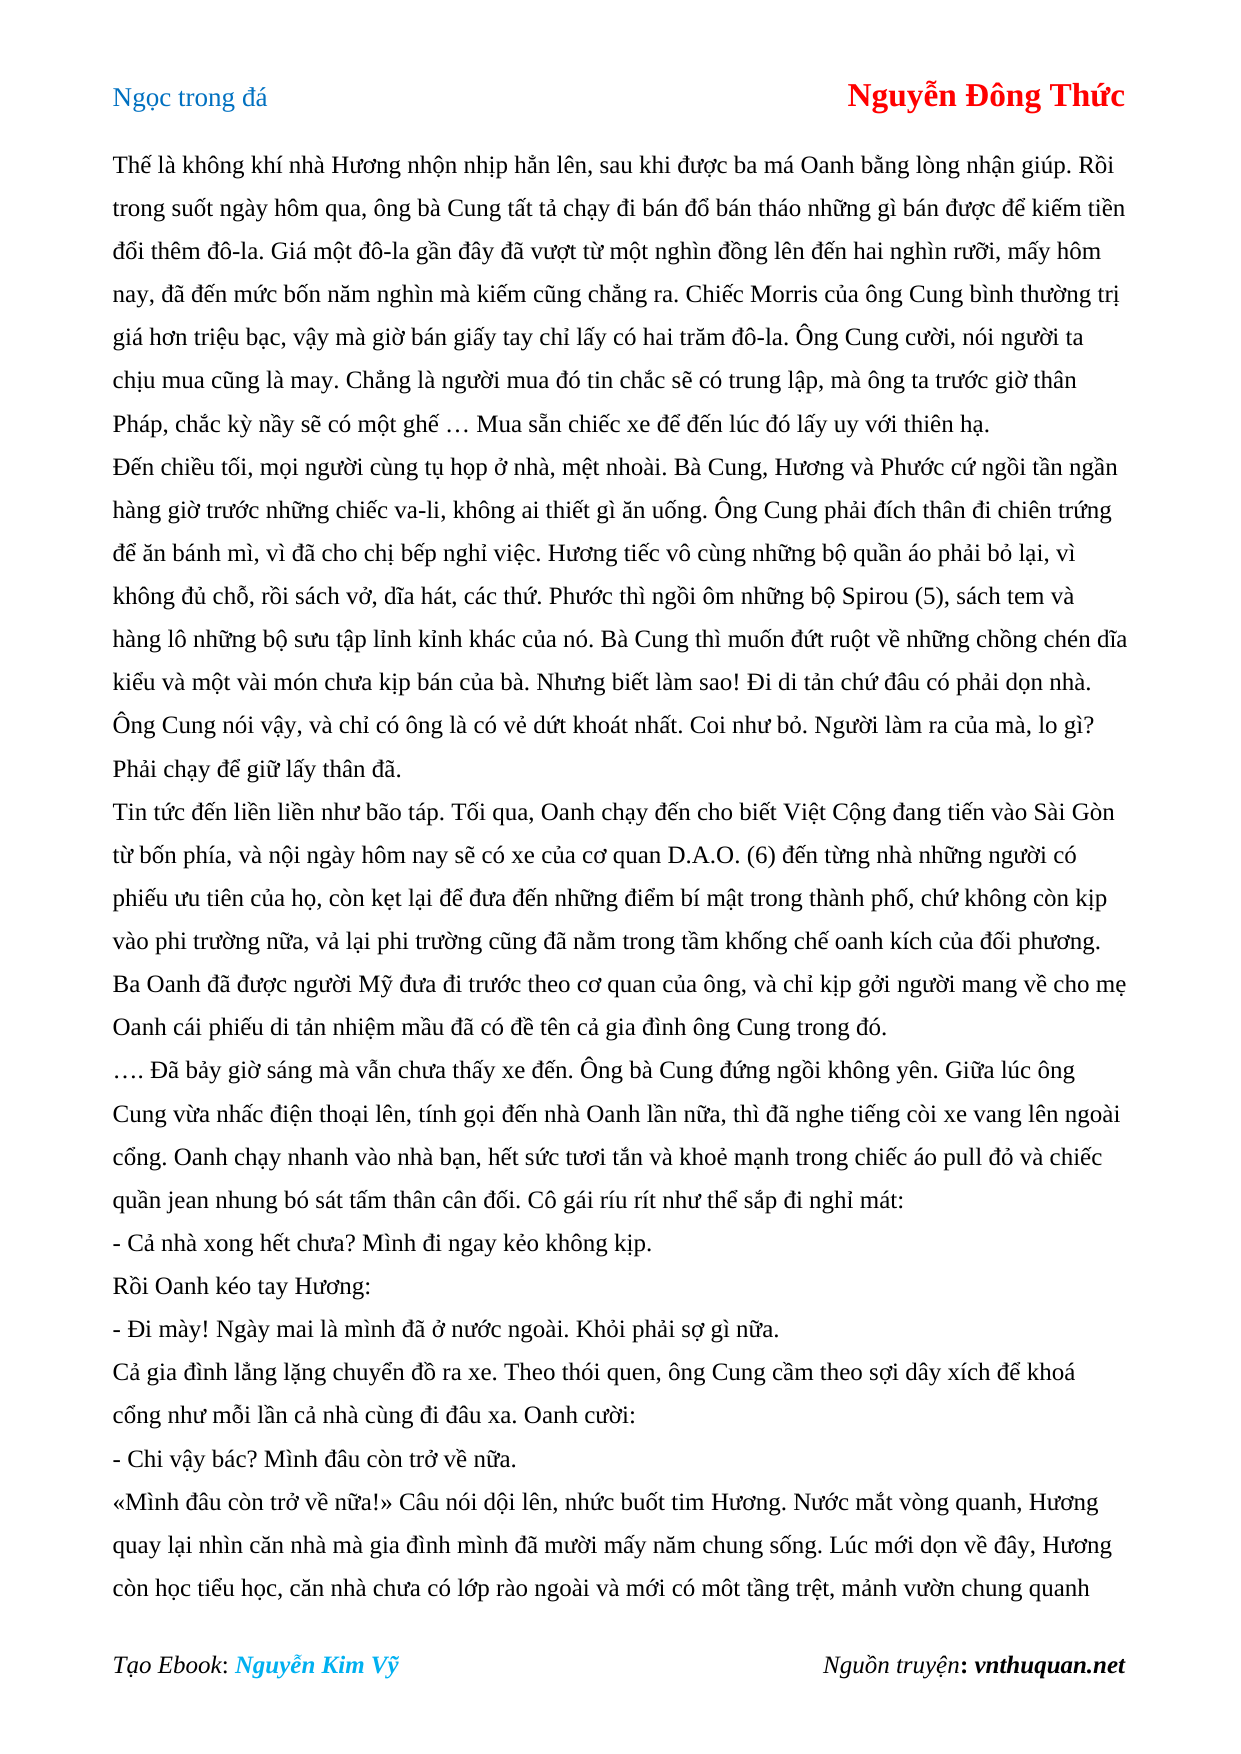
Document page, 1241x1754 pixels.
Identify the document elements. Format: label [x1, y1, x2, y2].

text [112, 150, 1128, 1602]
